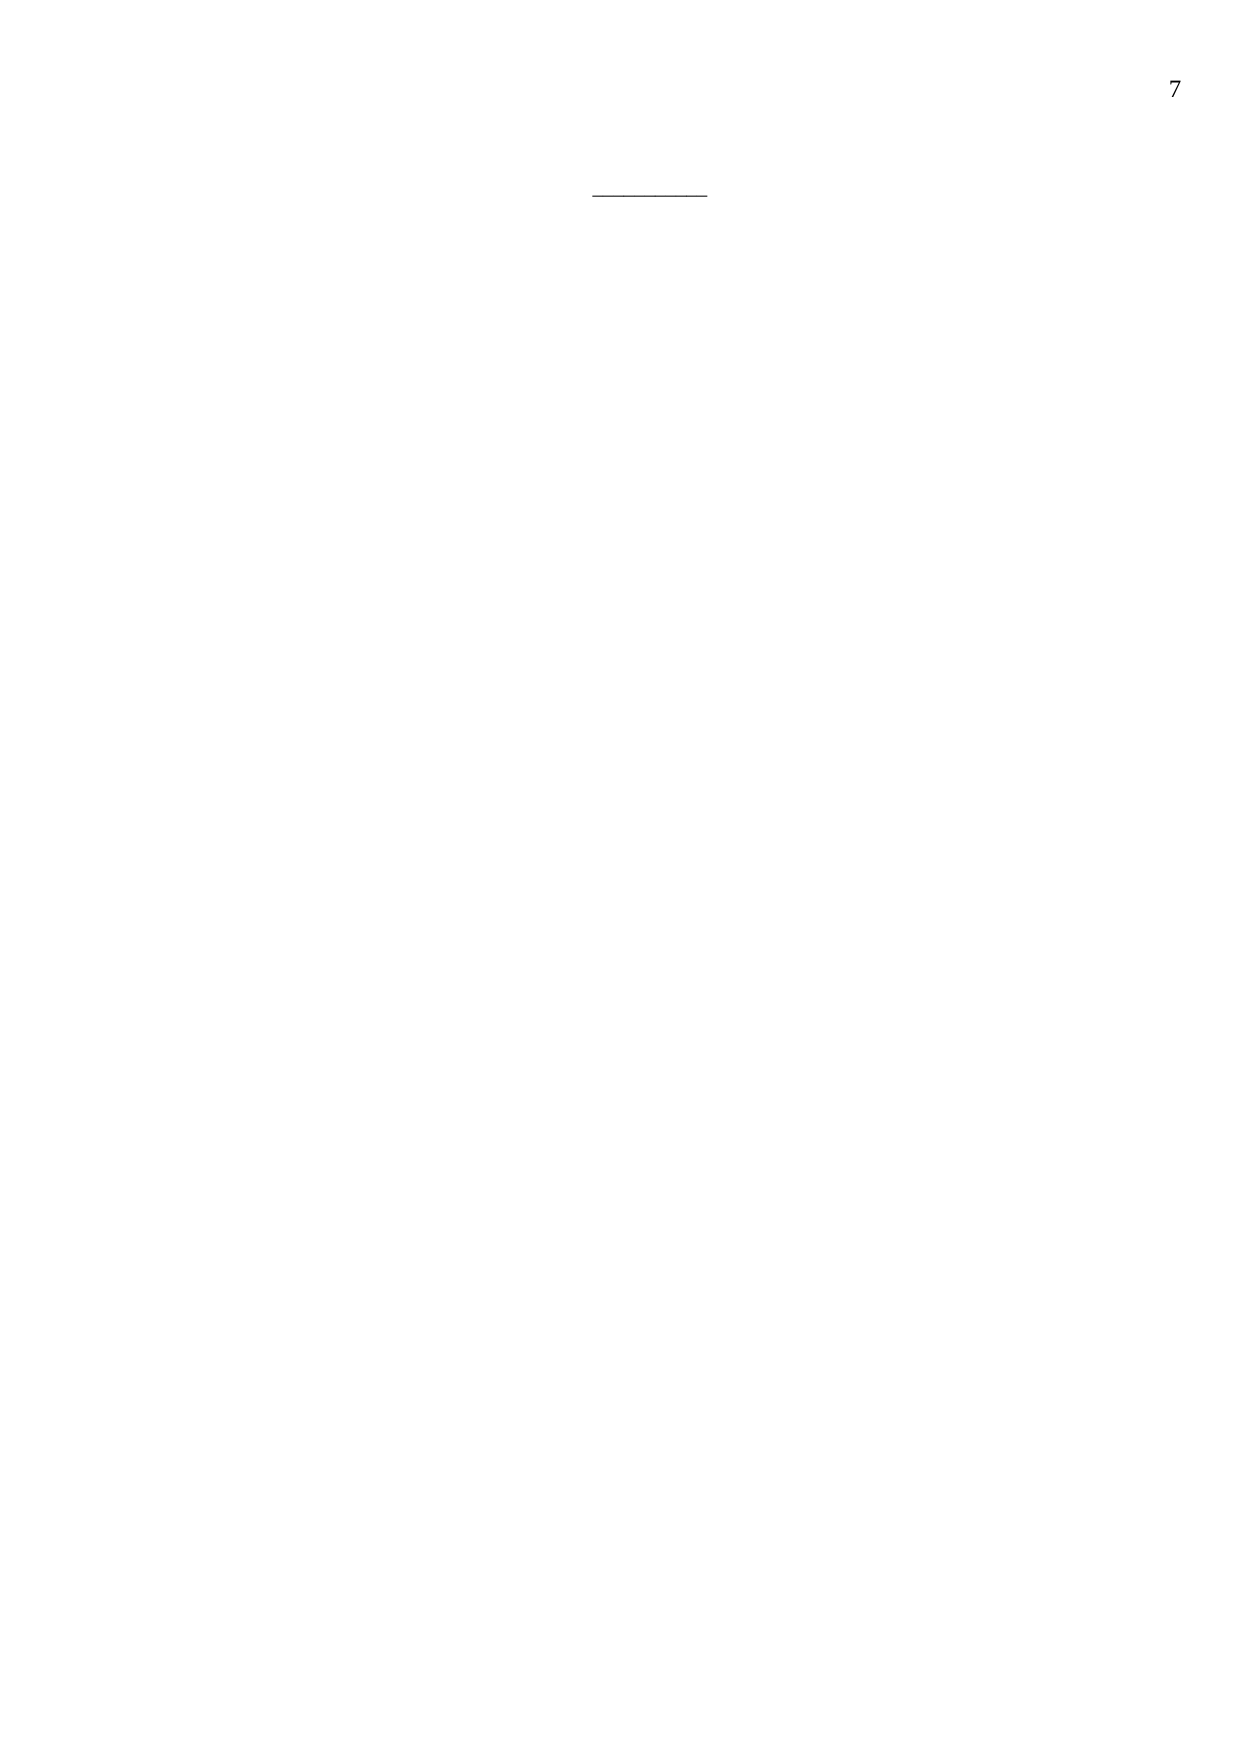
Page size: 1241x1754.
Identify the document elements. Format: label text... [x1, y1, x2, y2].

text ___________ [118, 175, 1181, 199]
